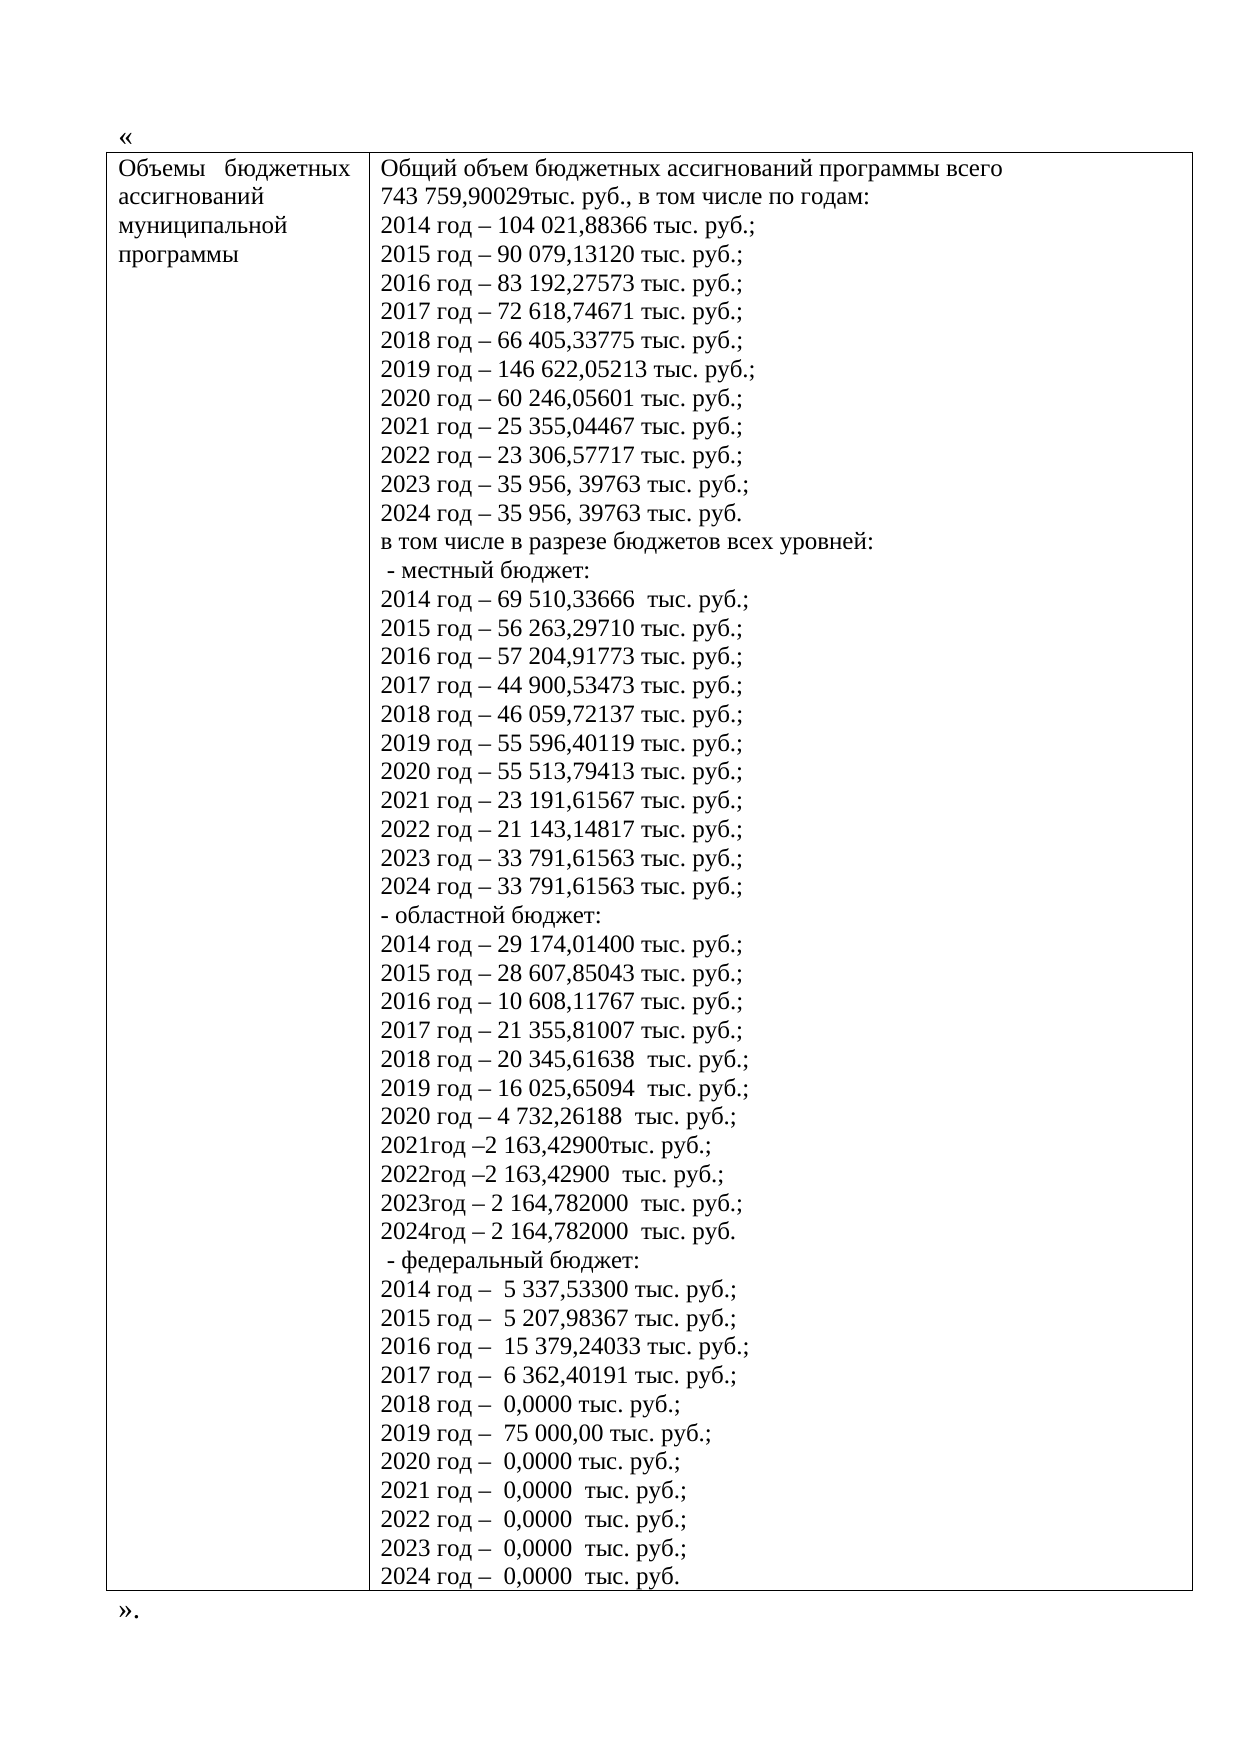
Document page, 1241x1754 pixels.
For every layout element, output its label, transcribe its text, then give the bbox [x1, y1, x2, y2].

table_header Общий объем бюджетных ассигнований программы всего 743 759,90029тыс. руб., в том числе по годам: 2014 год – 104 021,88366 тыс. руб.; 2015 год – 90 079,13120 тыс. руб.; 2016 год – 83 192,27573 тыс. руб.; 2017 год – 72 618,74671 тыс. руб.; 2018 год – 66 405,33775 тыс. руб.; 2019 год – 146 622,05213 тыс. руб.; 2020 год – 60 246,05601 тыс. руб.; 2021 год – 25 355,04467 тыс. руб.; 2022 год – 23 306,57717 тыс. руб.; 2023 год – 35 956, 39763 тыс. руб.; 2024 год – 35 956, 39763 тыс. руб. в том числе в разрезе бюджетов всех уровней: - местный бюджет: 2014 год – 69 510,33666 тыс. руб.; 2015 год – 56 263,29710 тыс. руб.; 2016 год – 57 204,91773 тыс. руб.; 2017 год – 44 900,53473 тыс. руб.; 2018 год – 46 059,72137 тыс. руб.; 2019 год – 55 596,40119 тыс. руб.; 2020 год – 55 513,79413 тыс. руб.; 2021 год – 23 191,61567 тыс. руб.; 2022 год – 21 143,14817 тыс. руб.; 2023 год – 33 791,61563 тыс. руб.; 2024 год – 33 791,61563 тыс. руб.; - областной бюджет: 2014 год – 29 174,01400 тыс. руб.; 2015 год – 28 607,85043 тыс. руб.; 2016 год – 10 608,11767 тыс. руб.; 2017 год – 21 355,81007 тыс. руб.; 2018 год – 20 345,61638 тыс. руб.; 2019 год – 16 025,65094 тыс. руб.; 2020 год – 4 732,26188 тыс. руб.; 2021год –2 163,42900тыс. руб.; 2022год –2 163,42900 тыс. руб.; 2023год – 2 164,782000 тыс. руб.; 2024год – 2 164,782000 тыс. руб. - федеральный бюджет: 2014 год – 5 337,53300 тыс. руб.; 2015 год – 5 207,98367 тыс. руб.; 2016 год – 15 379,24033 тыс. руб.; 2017 год – 6 362,40191 тыс. руб.; 2018 год – 0,0000 тыс. руб.; 2019 год – 75 000,00 тыс. руб.; 2020 год – 0,0000 тыс. руб.; 2021 год – 0,0000 тыс. руб.; 2022 год – 0,0000 тыс. руб.; 2023 год – 0,0000 тыс. руб.; 2024 год – 0,0000 тыс. руб. [370, 153, 1192, 1590]
list ». [118, 1591, 1181, 1625]
list « [118, 118, 1181, 152]
table_header Объемы бюджетных ассигнований муниципальной программы [107, 153, 369, 1590]
